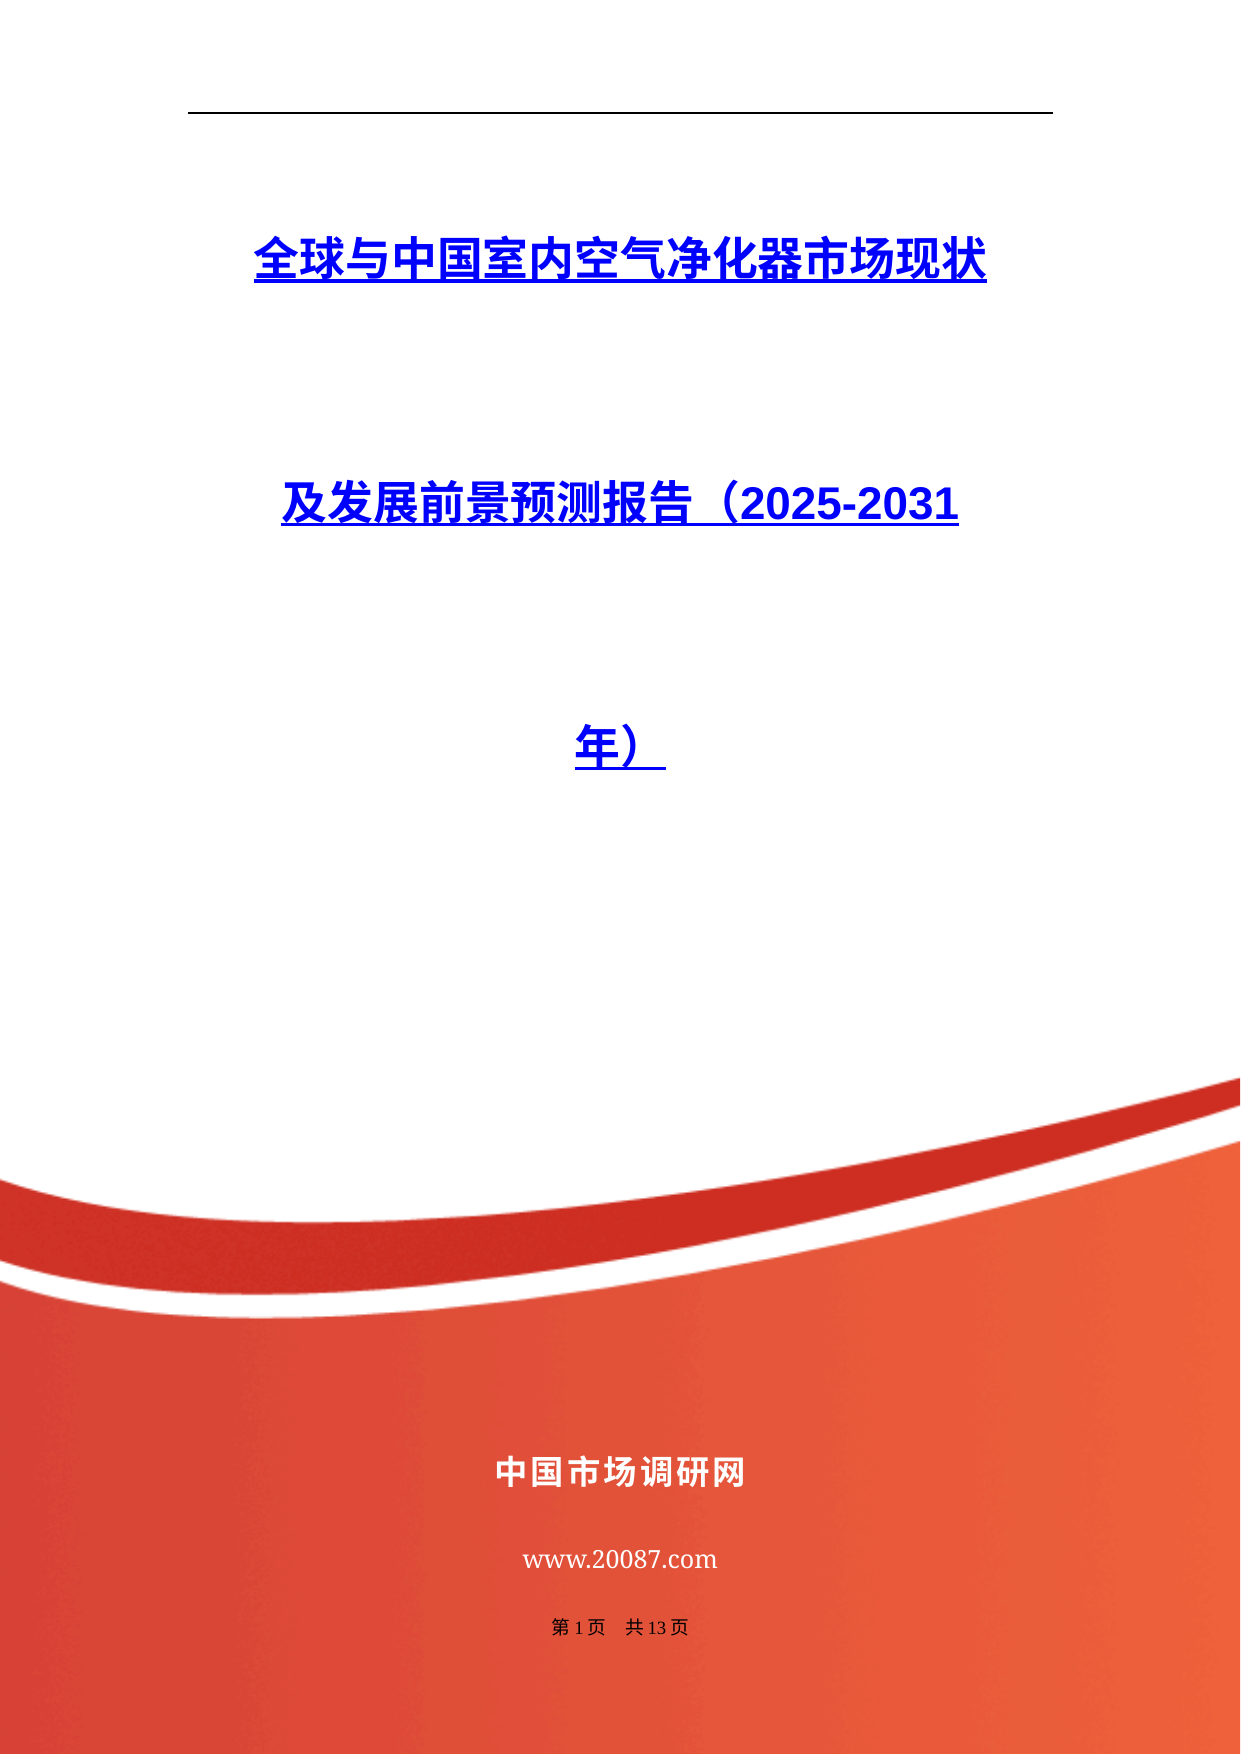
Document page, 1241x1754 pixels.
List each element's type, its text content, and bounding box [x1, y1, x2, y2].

text www.20087.com [187, 1526, 1053, 1591]
table_header 全球与中国室内空气净化器市场现状及发展前景预测报告（2025-2031年） [188, 207, 1053, 871]
picture [0, 1006, 1241, 1754]
subtitle 中国市场调研网 [187, 1437, 1053, 1502]
